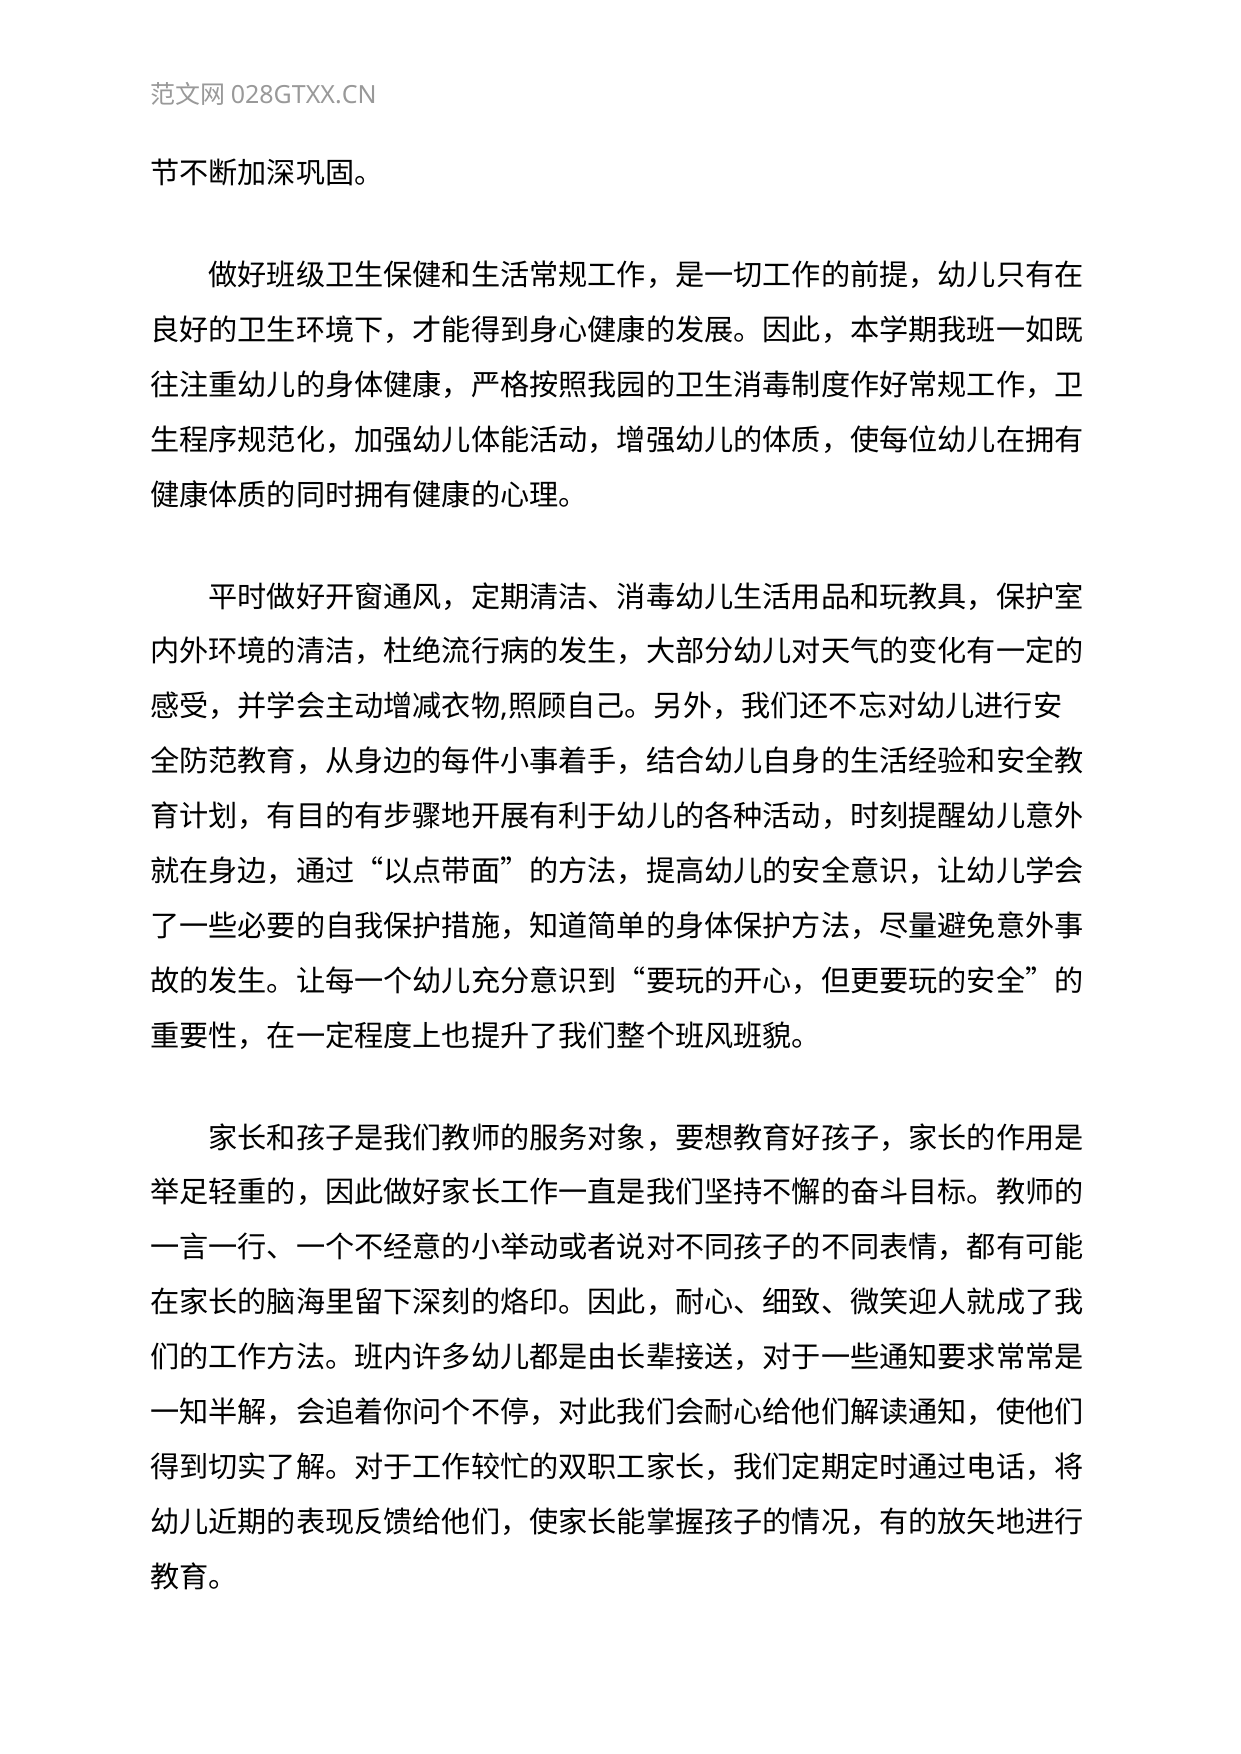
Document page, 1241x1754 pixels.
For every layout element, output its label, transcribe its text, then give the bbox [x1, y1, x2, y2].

text 做好班级卫生保健和生活常规工作，是一切工作的前提，幼儿只有在良好的卫生环境下，才能得到身心健康的发展。因此，本学期我班一如既往注重幼儿的身体健康，严格按照我园的卫生消毒制度作好常规工作，卫生程序规范化，加强幼儿体能活动，增强幼儿的体质，使每位幼儿在拥有健康体质的同时拥有健康的心理。 [150, 252, 1090, 514]
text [150, 150, 1090, 192]
text 平时做好开窗通风，定期清洁、消毒幼儿生活用品和玩教具，保护室内外环境的清洁，杜绝流行病的发生，大部分幼儿对天气的变化有一定的感受，并学会主动增减衣物,照顾自己。另外，我们还不忘对幼儿进行安全防范教育，从身边的每件小事着手，结合幼儿自身的生活经验和安全教育计划，有目的有步骤地开展有利于幼儿的各种活动，时刻提醒幼儿意外就在身边，通过“以点带面”的方法，提高幼儿的安全意识，让幼儿学会了一些必要的自我保护措施，知道简单的身体保护方法，尽量避免意外事故的发生。让每一个幼儿充分意识到“要玩的开心，但更要玩的安全”的重要性，在一定程度上也提升了我们整个班风班貌。 [150, 573, 1090, 1055]
text 家长和孩子是我们教师的服务对象，要想教育好孩子，家长的作用是举足轻重的，因此做好家长工作一直是我们坚持不懈的奋斗目标。教师的一言一行、一个不经意的小举动或者说对不同孩子的不同表情，都有可能在家长的脑海里留下深刻的烙印。因此，耐心、细致、微笑迎人就成了我们的工作方法。班内许多幼儿都是由长辈接送，对于一些通知要求常常是一知半解，会追着你问个不停，对此我们会耐心给他们解读通知，使他们得到切实了解。对于工作较忙的双职工家长，我们定期定时通过电话，将幼儿近期的表现反馈给他们，使家长能掌握孩子的情况，有的放矢地进行教育。 [150, 1114, 1090, 1596]
